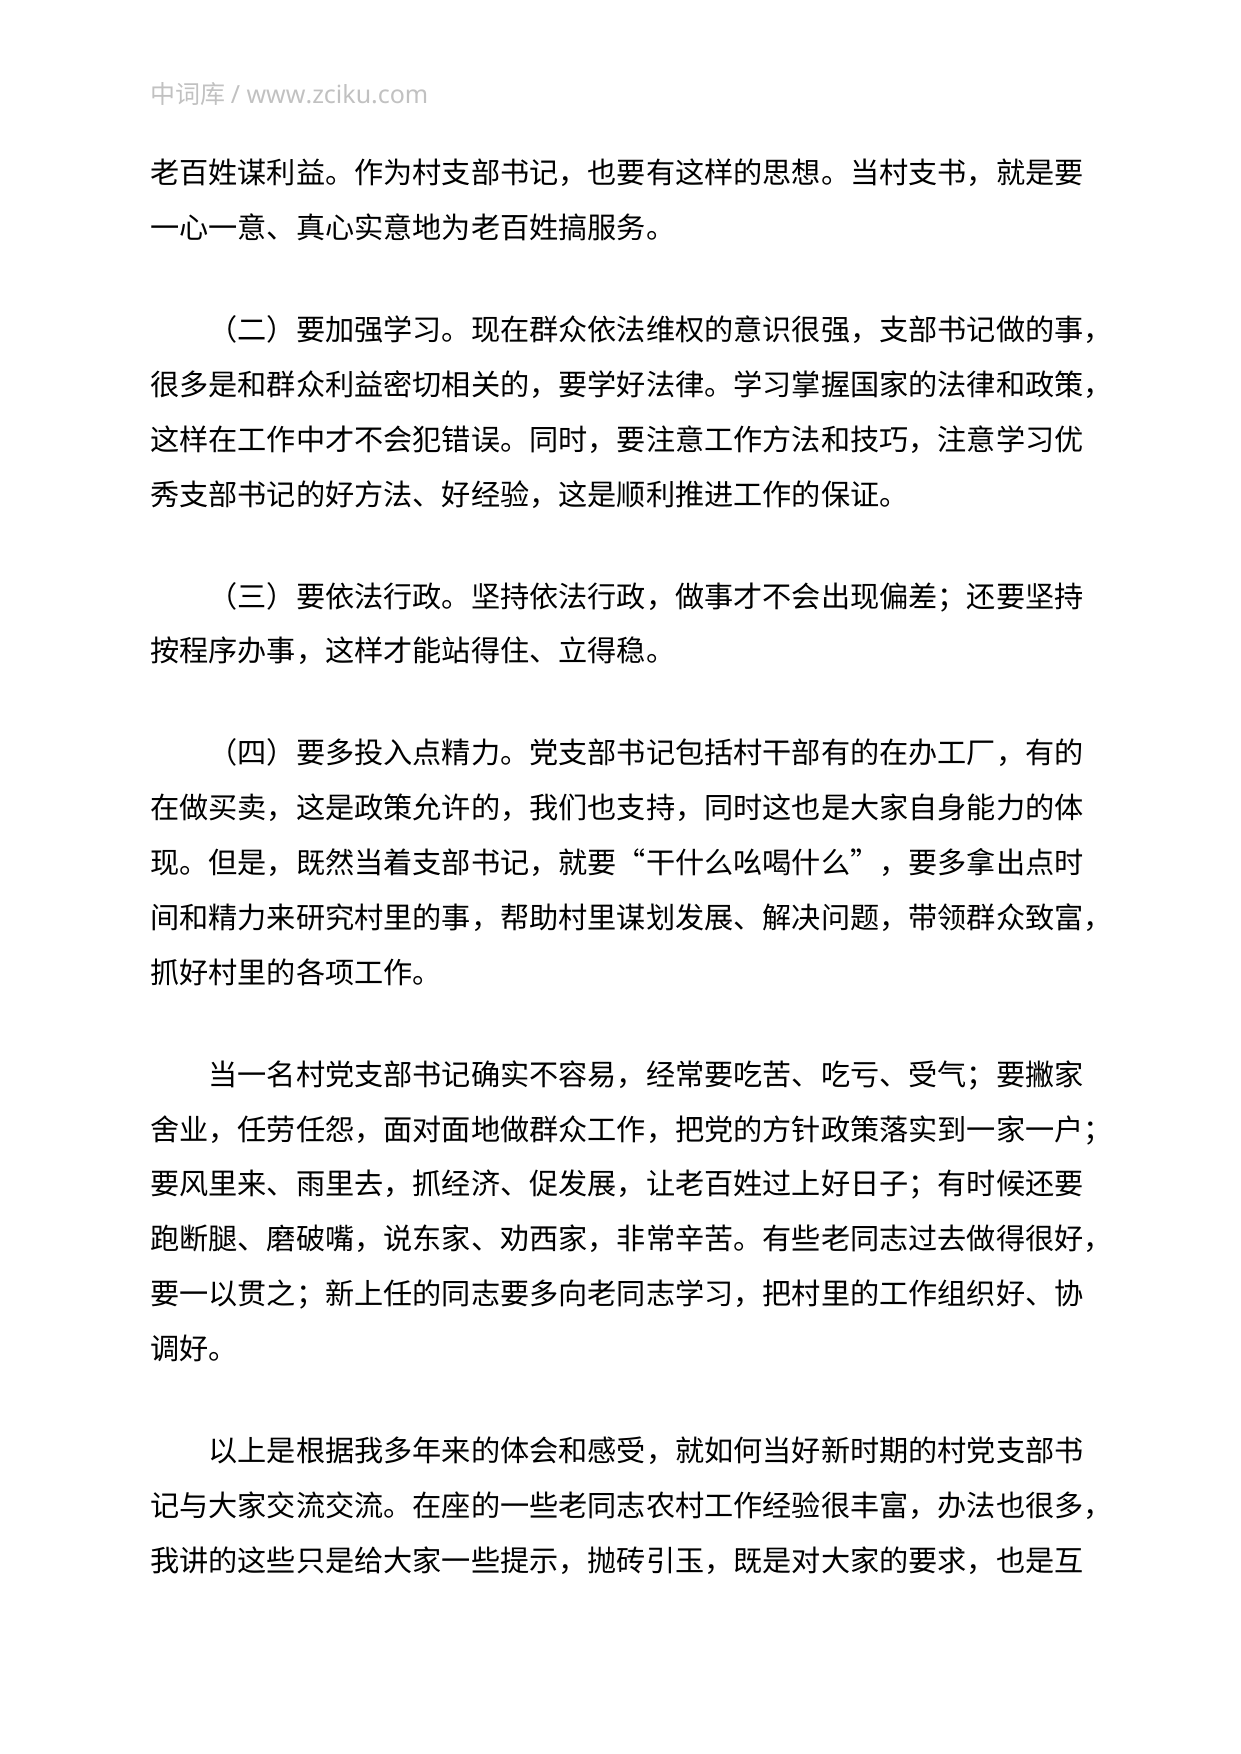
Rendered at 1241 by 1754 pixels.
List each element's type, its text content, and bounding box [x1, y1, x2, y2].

text （三）要依法行政。坚持依法行政，做事才不会出现偏差；还要坚持按程序办事，这样才能站得住、立得稳。 [150, 573, 1090, 670]
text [150, 1427, 1090, 1579]
text （四）要多投入点精力。党支部书记包括村干部有的在办工厂，有的在做买卖，这是政策允许的，我们也支持，同时这也是大家自身能力的体现。但是，既然当着支部书记，就要“干什么吆喝什么”，要多拿出点时间和精力来研究村里的事，帮助村里谋划发展、解决问题，带领群众致富，抓好村里的各项工作。 [150, 730, 1090, 992]
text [150, 150, 1090, 247]
text 当一名村党支部书记确实不容易，经常要吃苦、吃亏、受气；要撇家舍业，任劳任怨，面对面地做群众工作，把党的方针政策落实到一家一户；要风里来、雨里去，抓经济、促发展，让老百姓过上好日子；有时候还要跑断腿、磨破嘴，说东家、劝西家，非常辛苦。有些老同志过去做得很好，要一以贯之；新上任的同志要多向老同志学习，把村里的工作组织好、协调好。 [150, 1051, 1090, 1368]
text （二）要加强学习。现在群众依法维权的意识很强，支部书记做的事，很多是和群众利益密切相关的，要学好法律。学习掌握国家的法律和政策，这样在工作中才不会犯错误。同时，要注意工作方法和技巧，注意学习优秀支部书记的好方法、好经验，这是顺利推进工作的保证。 [150, 307, 1090, 514]
